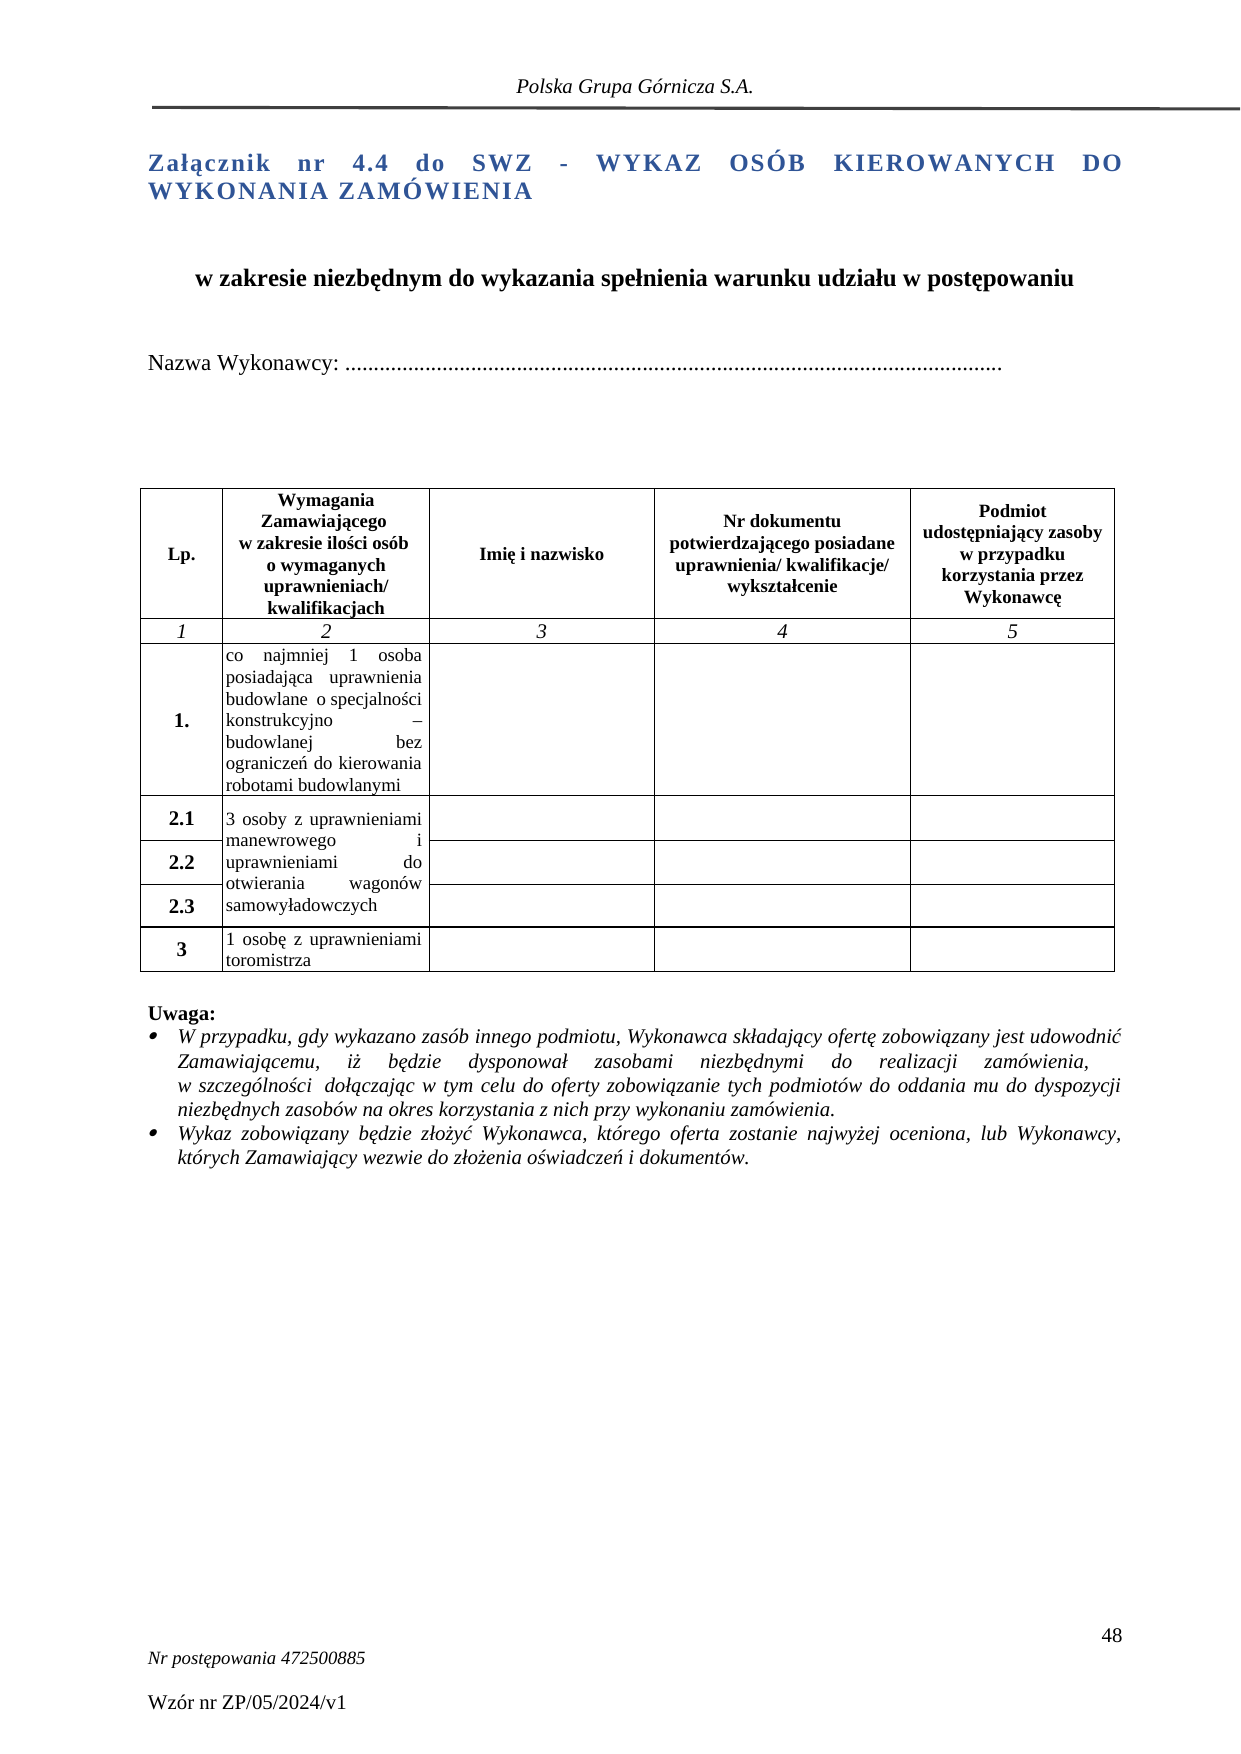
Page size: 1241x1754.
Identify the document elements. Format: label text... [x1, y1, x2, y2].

table_header Lp. [141, 489, 222, 618]
table_cell [430, 841, 654, 884]
list Wykaz zobowiązany będzie złożyć Wykonawca, którego oferta zostanie najwyżej oceniona, lub Wykonawcy, których Zamawiający wezwie do złożenia oświadczeń i dokumentów. [148, 1121, 1122, 1169]
text Załącznik nr 4.4 do SWZ - WYKAZ OSÓB KIEROWANYCH DO WYKONANIA ZAMÓWIENIA [148, 148, 1122, 205]
table_header Nr dokumentu potwierdzającego posiadane uprawnienia/ kwalifikacje/ wykształcenie [655, 489, 910, 618]
table_header Imię i nazwisko [430, 489, 654, 618]
text Nazwa Wykonawcy: ................................................................................................................... [148, 349, 1122, 375]
table_cell [430, 928, 654, 971]
table_cell [911, 928, 1114, 971]
table_cell 1. [141, 644, 222, 795]
table_header Podmiot udostępniający zasoby w przypadku korzystania przez Wykonawcę [911, 489, 1114, 618]
table_cell 2.2 [141, 841, 222, 884]
table_cell 2 [223, 619, 429, 643]
table_cell [430, 885, 654, 926]
table_header Wymagania Zamawiającego w zakresie ilości osób o wymaganych uprawnieniach/ kwalifikacjach [223, 489, 429, 618]
table_cell [911, 885, 1114, 926]
table_cell [655, 885, 910, 926]
table_cell [655, 644, 910, 795]
table_cell [911, 644, 1114, 795]
table_cell 3 osoby z uprawnieniami manewrowego i uprawnieniami do otwierania wagonów samowyładowczych [223, 796, 429, 926]
text Uwaga: [148, 1000, 1122, 1024]
table_cell [430, 796, 654, 840]
table_cell [655, 796, 910, 840]
table_cell 2.3 [141, 885, 222, 926]
table_cell [911, 841, 1114, 884]
text w zakresie niezbędnym do wykazania spełnienia warunku udziału w postępowaniu [148, 263, 1122, 291]
list W przypadku, gdy wykazano zasób innego podmiotu, Wykonawca składający ofertę zobowiązany jest udowodnić Zamawiającemu, iż będzie dysponował zasobami niezbędnymi do realizacji zamówienia, w szczególności dołączając w tym celu do oferty zobowiązanie tych podmiotów do oddania mu do dyspozycji niezbędnych zasobów na okres korzystania z nich przy wykonaniu zamówienia. [148, 1024, 1122, 1121]
table_cell [911, 796, 1114, 840]
table_cell 5 [911, 619, 1114, 643]
table_cell 2.1 [141, 796, 222, 840]
table_cell [655, 928, 910, 971]
table_cell 4 [655, 619, 910, 643]
table_cell [430, 644, 654, 795]
table_cell 1 [141, 619, 222, 643]
table_cell 3 [141, 928, 222, 971]
table_cell 3 [430, 619, 654, 643]
table_cell co najmniej 1 osoba posiadająca uprawnienia budowlane o specjalności konstrukcyjno – budowlanej bez ograniczeń do kierowania robotami budowlanymi [223, 644, 429, 795]
table_cell [655, 841, 910, 884]
table_cell 1 osobę z uprawnieniami toromistrza [223, 928, 429, 971]
